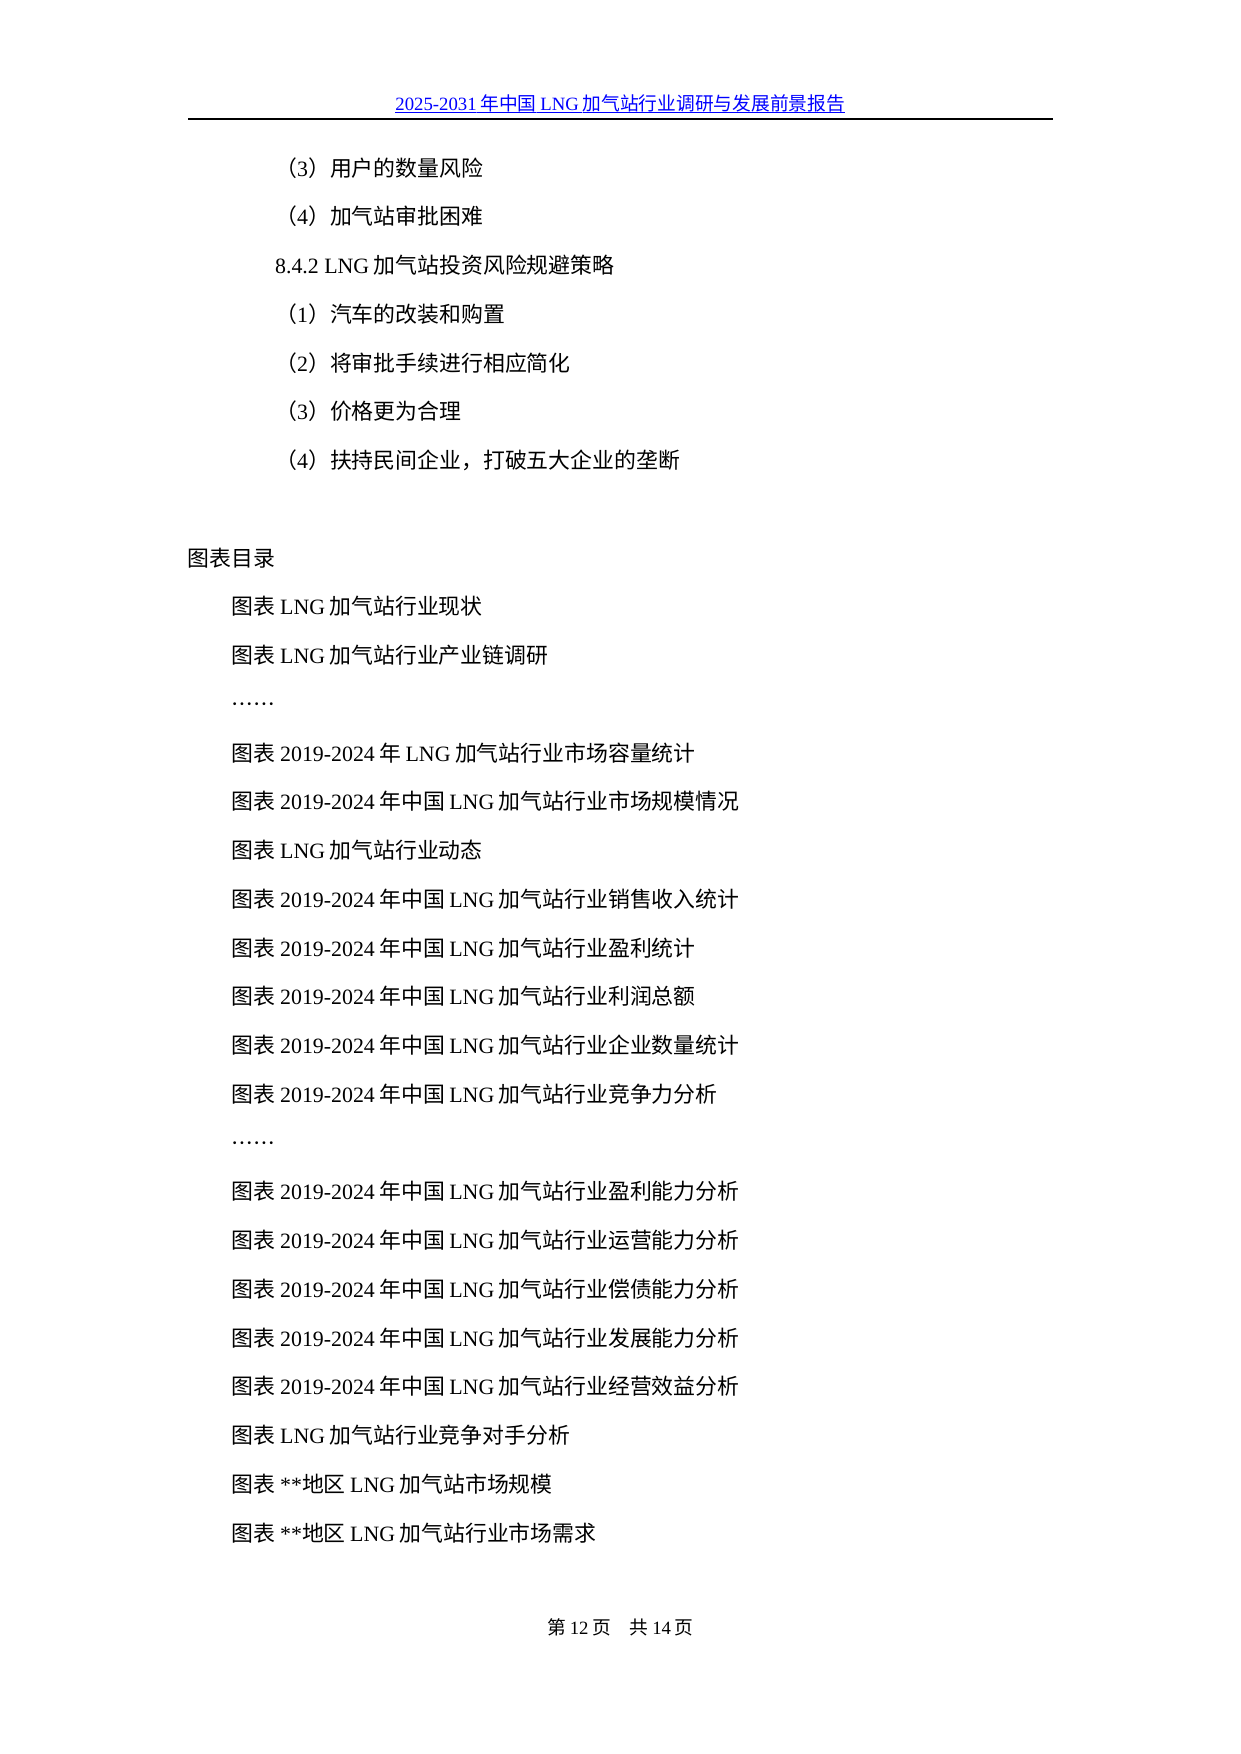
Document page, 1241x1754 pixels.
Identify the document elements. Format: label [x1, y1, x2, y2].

text [187, 150, 1053, 1548]
